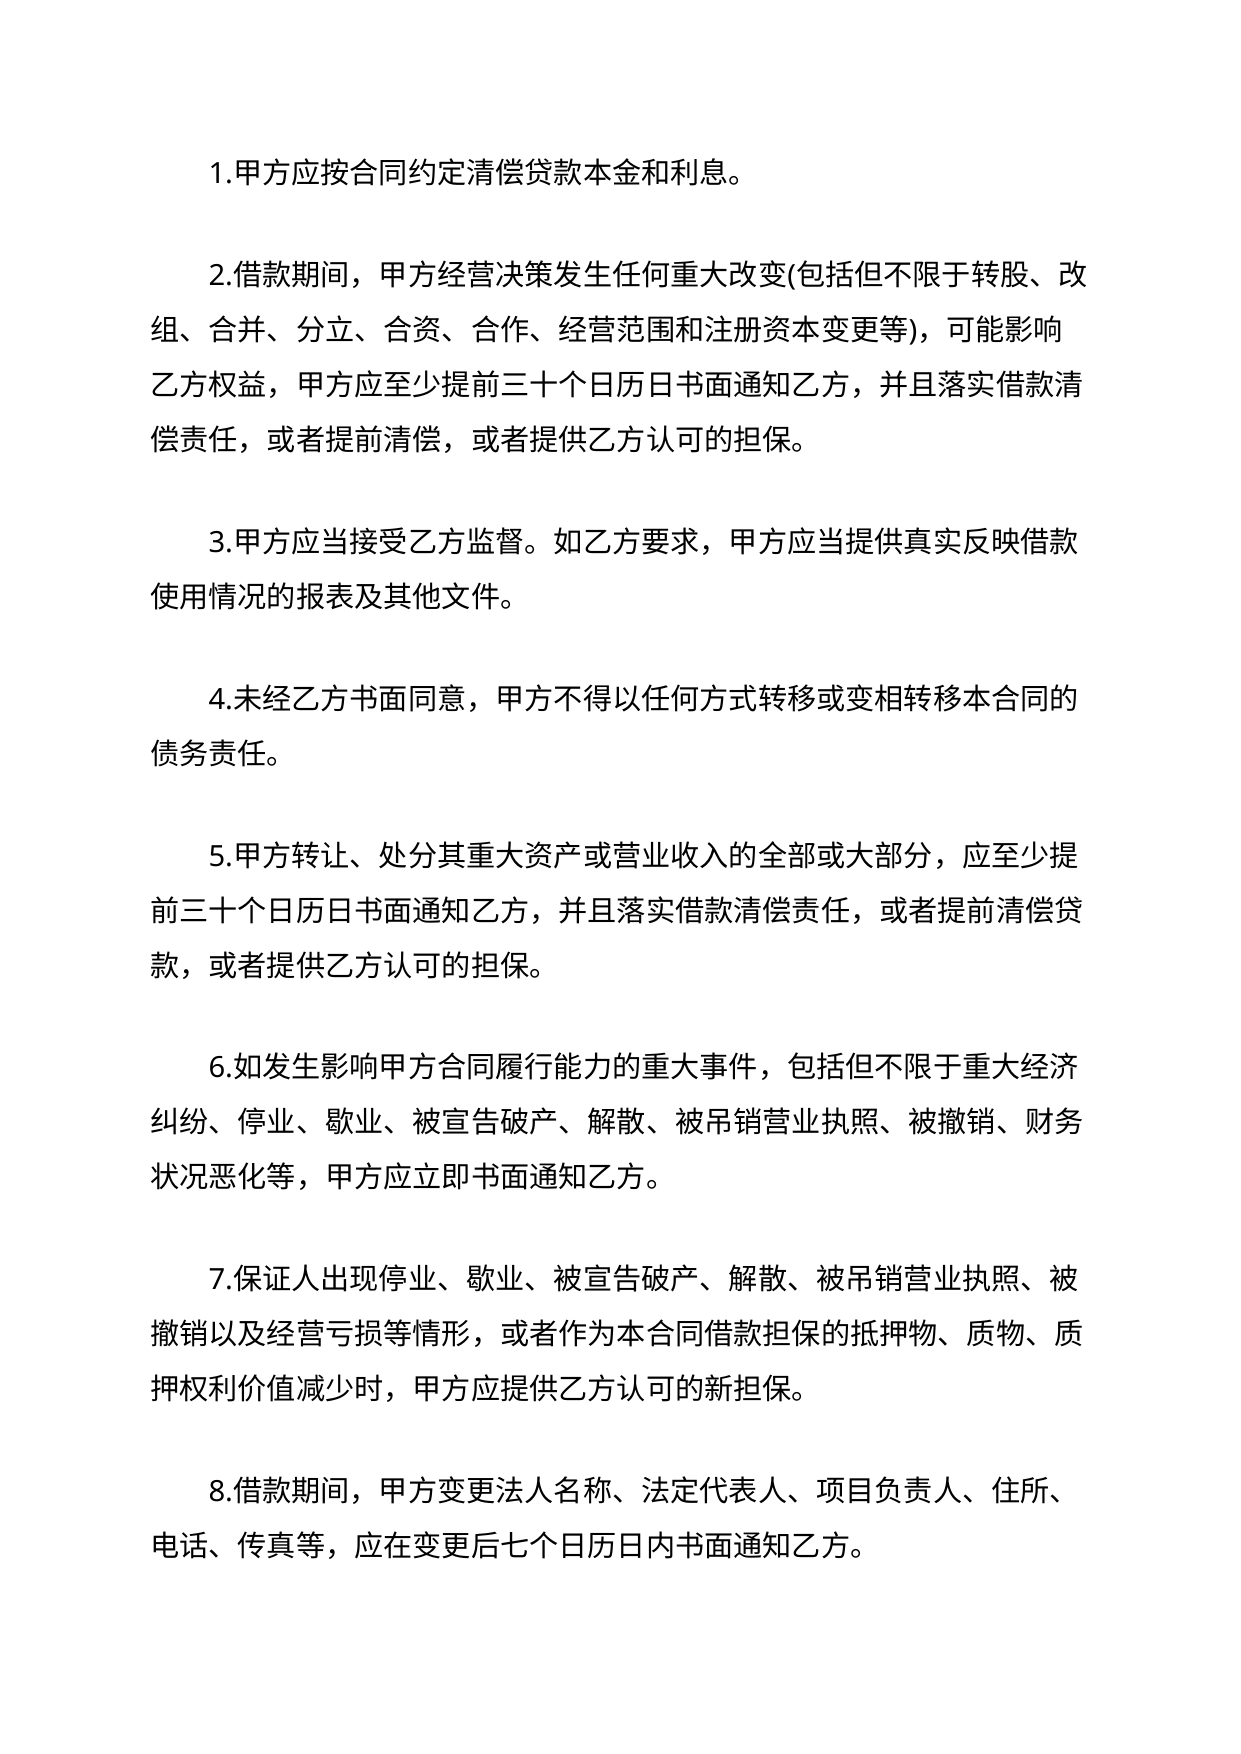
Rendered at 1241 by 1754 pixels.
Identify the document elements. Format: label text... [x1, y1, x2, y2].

text 6.如发生影响甲方合同履行能力的重大事件，包括但不限于重大经济纠纷、停业、歇业、被宣告破产、解散、被吊销营业执照、被撤销、财务状况恶化等，甲方应立即书面通知乙方。 [150, 1044, 1090, 1196]
text 4.未经乙方书面同意，甲方不得以任何方式转移或变相转移本合同的债务责任。 [150, 675, 1090, 773]
text 1.甲方应按合同约定清偿贷款本金和利息。 [150, 150, 1090, 192]
text 2.借款期间，甲方经营决策发生任何重大改变(包括但不限于转股、改组、合并、分立、合资、合作、经营范围和注册资本变更等)，可能影响乙方权益，甲方应至少提前三十个日历日书面通知乙方，并且落实借款清偿责任，或者提前清偿，或者提供乙方认可的担保。 [150, 252, 1090, 459]
text 8.借款期间，甲方变更法人名称、法定代表人、项目负责人、住所、电话、传真等，应在变更后七个日历日内书面通知乙方。 [150, 1467, 1090, 1564]
text 5.甲方转让、处分其重大资产或营业收入的全部或大部分，应至少提前三十个日历日书面通知乙方，并且落实借款清偿责任，或者提前清偿贷款，或者提供乙方认可的担保。 [150, 832, 1090, 984]
text 3.甲方应当接受乙方监督。如乙方要求，甲方应当提供真实反映借款使用情况的报表及其他文件。 [150, 519, 1090, 616]
text 7.保证人出现停业、歇业、被宣告破产、解散、被吊销营业执照、被撤销以及经营亏损等情形，或者作为本合同借款担保的抵押物、质物、质押权利价值减少时，甲方应提供乙方认可的新担保。 [150, 1256, 1090, 1408]
